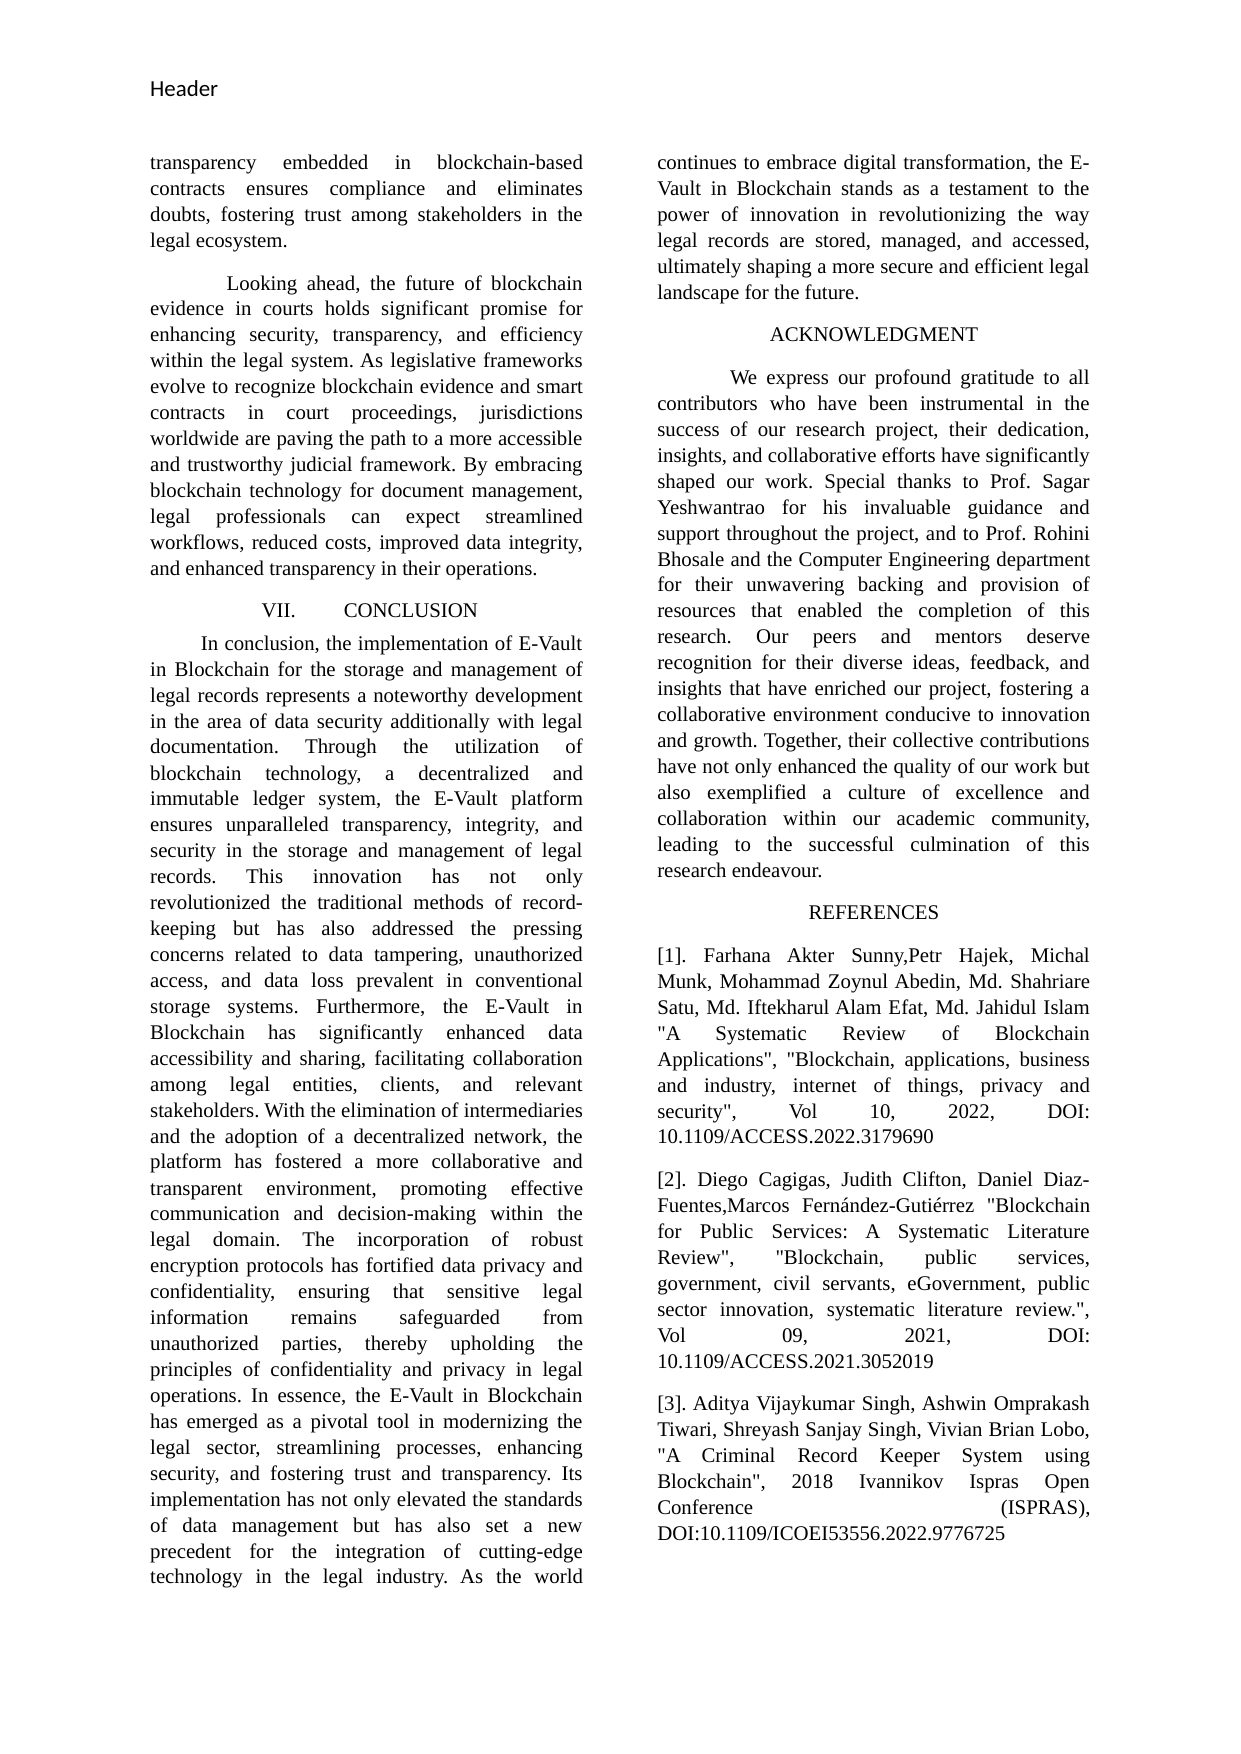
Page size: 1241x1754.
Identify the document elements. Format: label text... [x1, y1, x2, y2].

text [2]. Diego Cagigas, Judith Clifton, Daniel Diaz-Fuentes,Marcos Fernández-Gutiérrez "Blockchain for Public Services: A Systematic Literature Review", "Blockchain, public services, government, civil servants, eGovernment, public sector innovation, systematic literature review.", Vol 09, 2021, DOI: 10.1109/ACCESS.2021.3052019 [657, 1167, 1090, 1373]
text We express our profound gratitude to all contributors who have been instrumental in the success of our research project, their dedication, insights, and collaborative efforts have significantly shaped our work. Special thanks to Prof. Sagar Yeshwantrao for his invaluable guidance and support throughout the project, and to Prof. Rohini Bhosale and the Computer Engineering department for their unwavering backing and provision of resources that enabled the completion of this research. Our peers and mentors deserve recognition for their diverse ideas, feedback, and insights that have enriched our project, fostering a collaborative environment conducive to innovation and growth. Together, their collective contributions have not only enhanced the quality of our work but also exemplified a culture of excellence and collaboration within our academic community, leading to the successful culmination of this research endeavour. [657, 365, 1090, 882]
text [3]. Aditya Vijaykumar Singh, Ashwin Omprakash Tiwari, Shreyash Sanjay Singh, Vivian Brian Lobo, "A Criminal Record Keeper System using Blockchain", 2018 Ivannikov Ispras Open Conference (ISPRAS), DOI:10.1109/ICOEI53556.2022.9776725 [657, 1391, 1090, 1545]
text REFERENCES [657, 900, 1090, 924]
text Looking ahead, the future of blockchain evidence in courts holds significant promise for enhancing security, transparency, and efficiency within the legal system. As legislative frameworks evolve to recognize blockchain evidence and smart contracts in court proceedings, jurisdictions worldwide are paving the path to a more accessible and trustworthy judicial framework. By embracing blockchain technology for document management, legal professionals can expect streamlined workflows, reduced costs, improved data integrity, and enhanced transparency in their operations. [150, 270, 583, 580]
text ACKNOWLEDGMENT [657, 322, 1090, 346]
text In conclusion, the implementation of E-Vault in Blockchain for the storage and management of legal records represents a noteworthy development in the area of data security additionally with legal documentation. Through the utilization of blockchain technology, a decentralized and immutable ledger system, the E-Vault platform ensures unparalleled transparency, integrity, and security in the storage and management of legal records. This innovation has not only revolutionized the traditional methods of record-keeping but has also addressed the pressing concerns related to data tampering, unauthorized access, and data loss prevalent in conventional storage systems. Furthermore, the E-Vault in Blockchain has significantly enhanced data accessibility and sharing, facilitating collaboration among legal entities, clients, and relevant stakeholders. With the elimination of intermediaries and the adoption of a decentralized network, the platform has fostered a more collaborative and transparent environment, promoting effective communication and decision-making within the legal domain. The incorporation of robust encryption protocols has fortified data privacy and confidentiality, ensuring that sensitive legal information remains safeguarded from unauthorized parties, thereby upholding the principles of confidentiality and privacy in legal operations. In essence, the E-Vault in Blockchain has emerged as a pivotal tool in modernizing the legal sector, streamlining processes, enhancing security, and fostering trust and transparency. Its implementation has not only elevated the standards of data management but has also set a new precedent for the integration of cutting-edge technology in the legal industry. As the world continues to embrace digital transformation, the E-Vault in Blockchain stands as a testament to the power of innovation in revolutionizing the way legal records are stored, managed, and accessed, ultimately shaping a more secure and efficient legal landscape for the future. [150, 631, 583, 1588]
subtitle CONCLUSION [150, 598, 601, 622]
text [1]. Farhana Akter Sunny,Petr Hajek, Michal Munk, Mohammad Zoynul Abedin, Md. Shahriare Satu, Md. Iftekharul Alam Efat, Md. Jahidul Islam "A Systematic Review of Blockchain Applications", "Blockchain, applications, business and industry, internet of things, privacy and security", Vol 10, 2022, DOI: 10.1109/ACCESS.2022.3179690 [657, 943, 1090, 1148]
